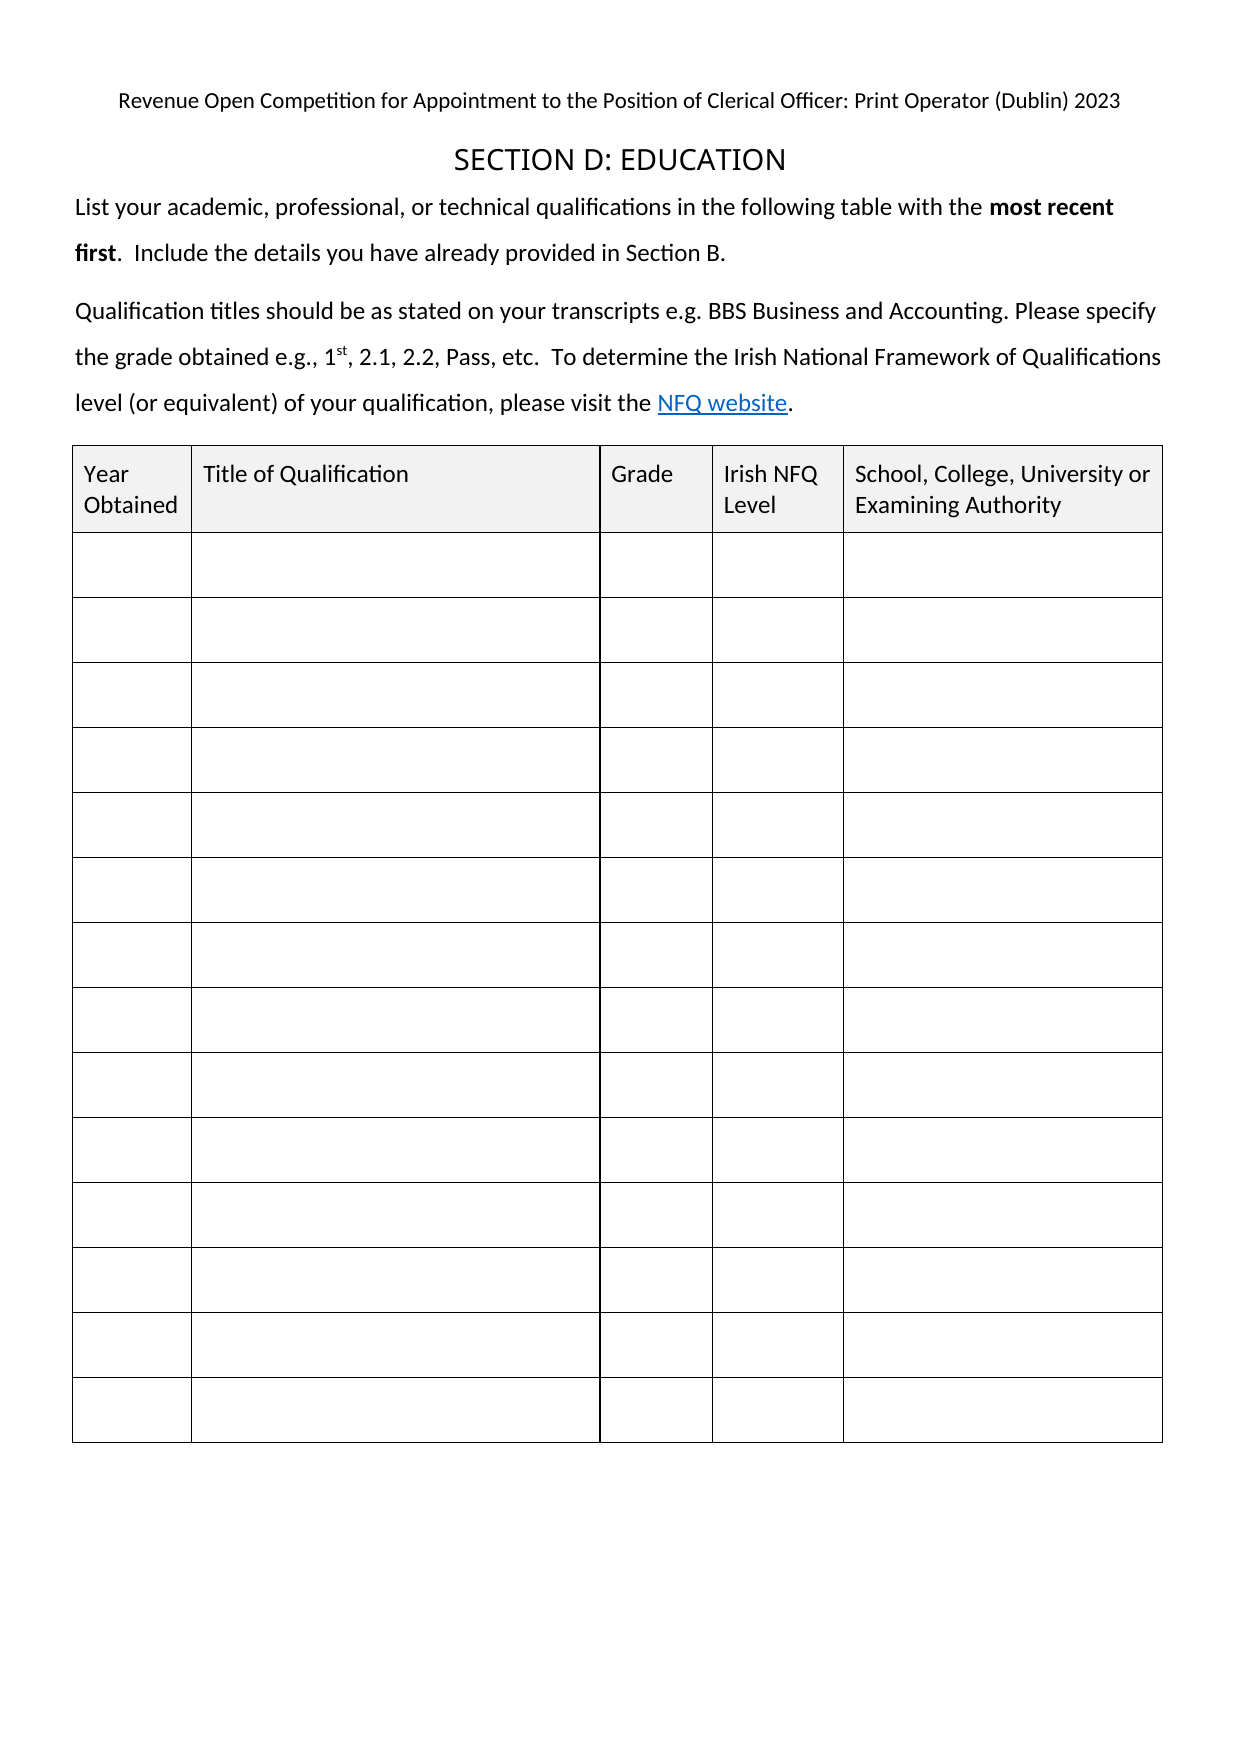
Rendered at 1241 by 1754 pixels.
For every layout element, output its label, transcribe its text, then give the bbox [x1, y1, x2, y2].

table_header Year Obtained [73, 446, 191, 532]
table_cell [601, 728, 712, 792]
table_cell [713, 1183, 843, 1247]
table_cell [192, 1053, 599, 1117]
table_cell [713, 858, 843, 922]
table_cell [713, 1053, 843, 1117]
table_cell [192, 1118, 599, 1182]
table_cell [713, 1118, 843, 1182]
table_header Title of Qualification [192, 446, 599, 532]
table_cell [601, 663, 712, 727]
table_cell [192, 988, 599, 1052]
table_cell [192, 533, 599, 597]
table_cell [73, 1118, 191, 1182]
table_cell [713, 923, 843, 987]
table_cell [601, 533, 712, 597]
table_cell [713, 988, 843, 1052]
table_cell [601, 1183, 712, 1247]
table_cell [713, 728, 843, 792]
table_cell [192, 1378, 599, 1442]
table_cell [713, 663, 843, 727]
table_cell [844, 1053, 1162, 1117]
table_cell [73, 988, 191, 1052]
table_cell [601, 988, 712, 1052]
table_cell [601, 923, 712, 987]
table_cell [844, 598, 1162, 662]
table_cell [601, 793, 712, 857]
table_cell [73, 1183, 191, 1247]
table_cell [601, 1378, 712, 1442]
text List your academic, professional, or technical qualifications in the following table with the most recent first. Include the details you have already provided in Section B. [75, 191, 1165, 268]
table_cell [844, 1183, 1162, 1247]
table_header Grade [601, 446, 712, 532]
table_cell [844, 1378, 1162, 1442]
table_cell [601, 1248, 712, 1312]
table_cell [73, 793, 191, 857]
table_cell [192, 793, 599, 857]
table_cell [601, 598, 712, 662]
table_cell [601, 1313, 712, 1377]
table_cell [713, 1378, 843, 1442]
table_cell [713, 598, 843, 662]
table_cell [73, 728, 191, 792]
table_cell [192, 1248, 599, 1312]
table_cell [192, 923, 599, 987]
table_cell [844, 1248, 1162, 1312]
table_cell [73, 533, 191, 597]
table_cell [192, 1183, 599, 1247]
table_cell [844, 533, 1162, 597]
table_cell [192, 598, 599, 662]
table_cell [73, 1313, 191, 1377]
table_header School, College, University or Examining Authority [844, 446, 1162, 532]
table_cell [73, 1248, 191, 1312]
table_cell [713, 1313, 843, 1377]
subtitle SECTION D: EDUCATION [75, 139, 1165, 179]
table_cell [601, 1118, 712, 1182]
table_cell [73, 858, 191, 922]
table_cell [713, 533, 843, 597]
table_cell [73, 663, 191, 727]
table_cell [844, 1118, 1162, 1182]
table_cell [844, 923, 1162, 987]
table_cell [192, 858, 599, 922]
table_cell [192, 663, 599, 727]
table_cell [713, 1248, 843, 1312]
table_cell [73, 598, 191, 662]
table_cell [713, 793, 843, 857]
table_cell [844, 858, 1162, 922]
table_cell [844, 663, 1162, 727]
table_cell [192, 1313, 599, 1377]
table_cell [601, 1053, 712, 1117]
table_cell [73, 1378, 191, 1442]
table_cell [844, 988, 1162, 1052]
text Qualification titles should be as stated on your transcripts e.g. BBS Business and Accounting. Please specify the grade obtained e.g., 1st, 2.1, 2.2, Pass, etc. To determine the Irish National Framework of Qualifications level (or equivalent) of your qualification, please visit the NFQ website. [75, 295, 1165, 417]
table_cell [844, 728, 1162, 792]
table_cell [844, 793, 1162, 857]
table_cell [73, 1053, 191, 1117]
table_header Irish NFQ Level [713, 446, 843, 532]
table_cell [192, 728, 599, 792]
table_cell [844, 1313, 1162, 1377]
table_cell [601, 858, 712, 922]
table_cell [73, 923, 191, 987]
